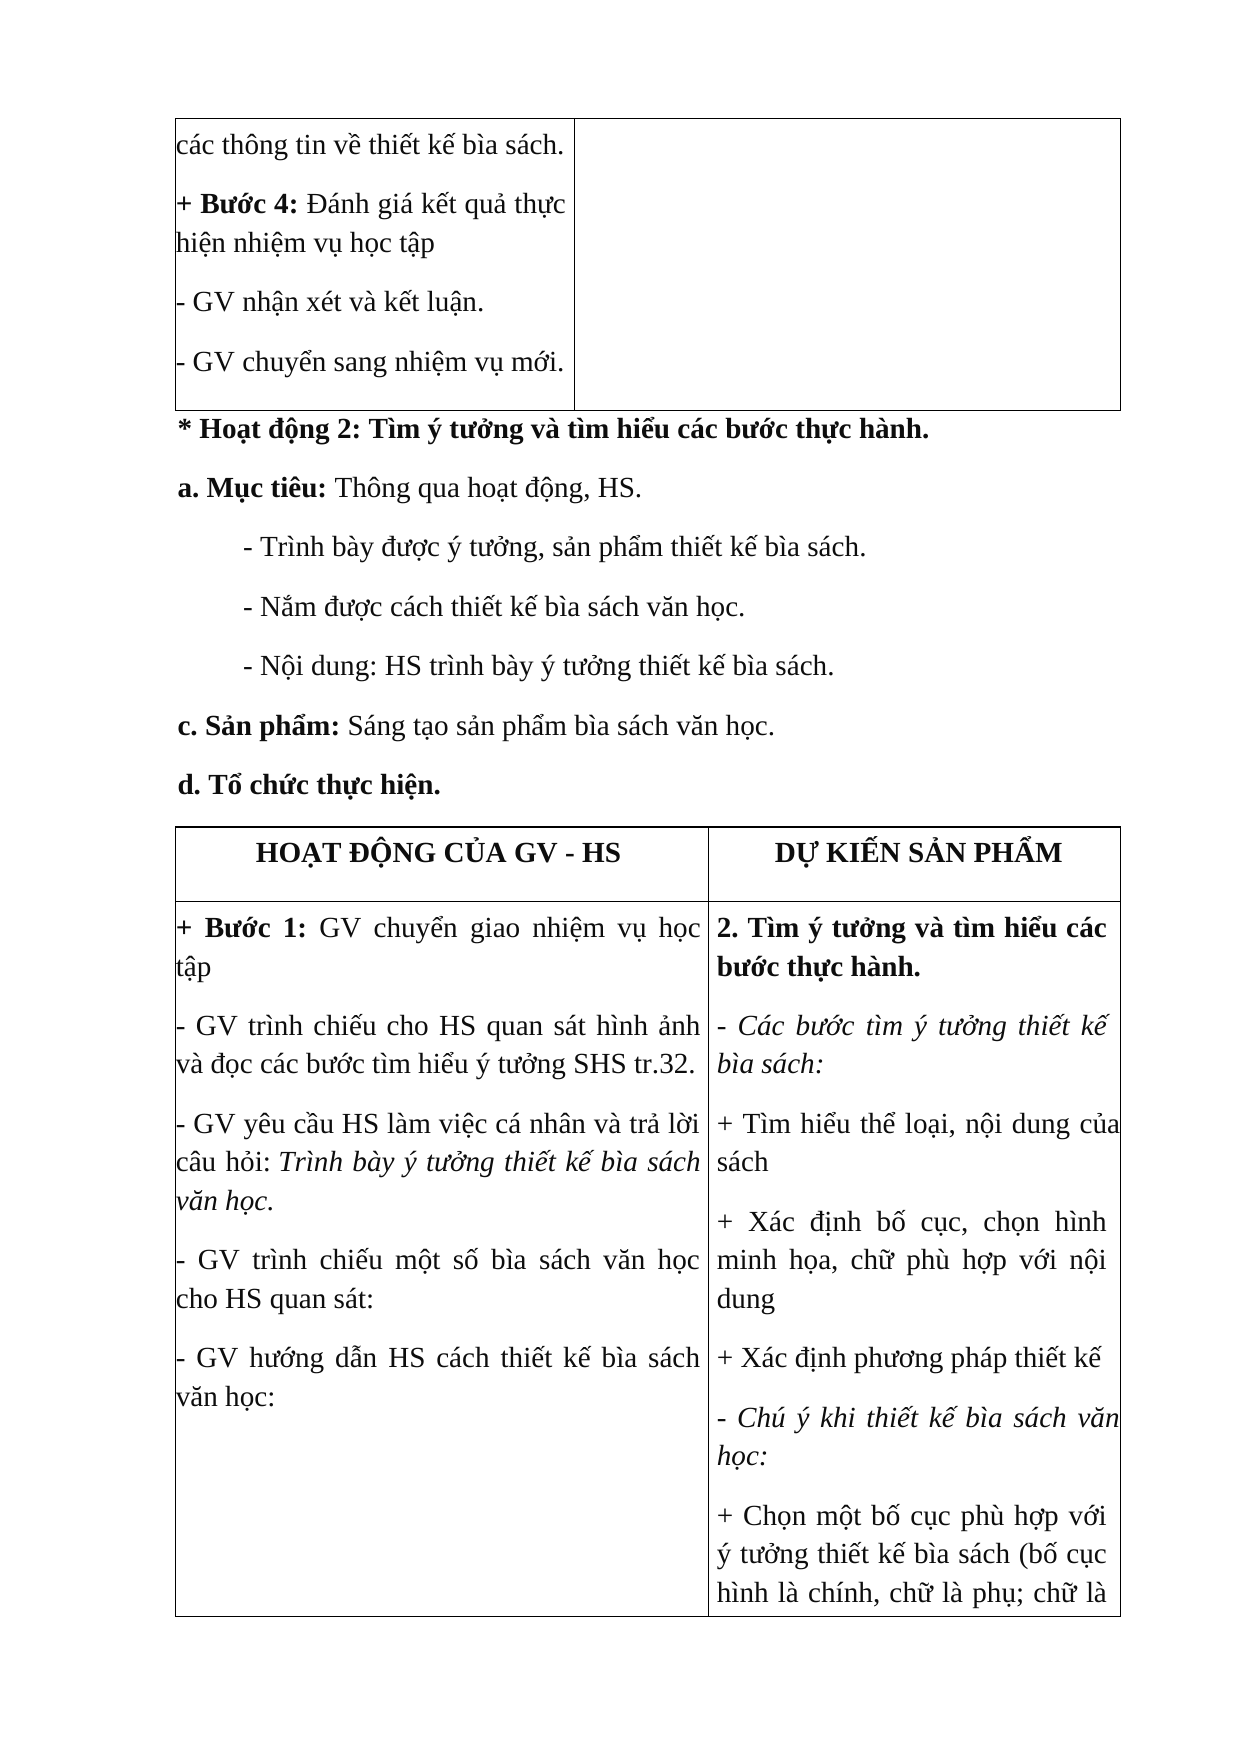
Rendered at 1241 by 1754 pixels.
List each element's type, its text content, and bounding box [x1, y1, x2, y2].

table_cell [176, 119, 574, 410]
text c. Sản phẩm: Sáng tạo sản phẩm bìa sách văn học. [177, 708, 1122, 741]
text - Nội dung: HS trình bày ý tưởng thiết kế bìa sách. [177, 648, 1122, 682]
text a. Mục tiêu: Thông qua hoạt động, HS. [177, 470, 1122, 504]
text - Trình bày được ý tưởng, sản phẩm thiết kế bìa sách. [177, 529, 1122, 563]
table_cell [176, 902, 708, 1616]
text - Nắm được cách thiết kế bìa sách văn học. [177, 589, 1122, 622]
table_header HOẠT ĐỘNG CỦA GV - HS [176, 828, 708, 901]
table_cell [709, 902, 1120, 1616]
table_header DỰ KIẾN SẢN PHẨM [709, 828, 1120, 901]
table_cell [575, 119, 1120, 410]
text * Hoạt động 2: Tìm ý tưởng và tìm hiểu các bước thực hành. [177, 411, 1122, 444]
text d. Tổ chức thực hiện. [177, 767, 1122, 801]
